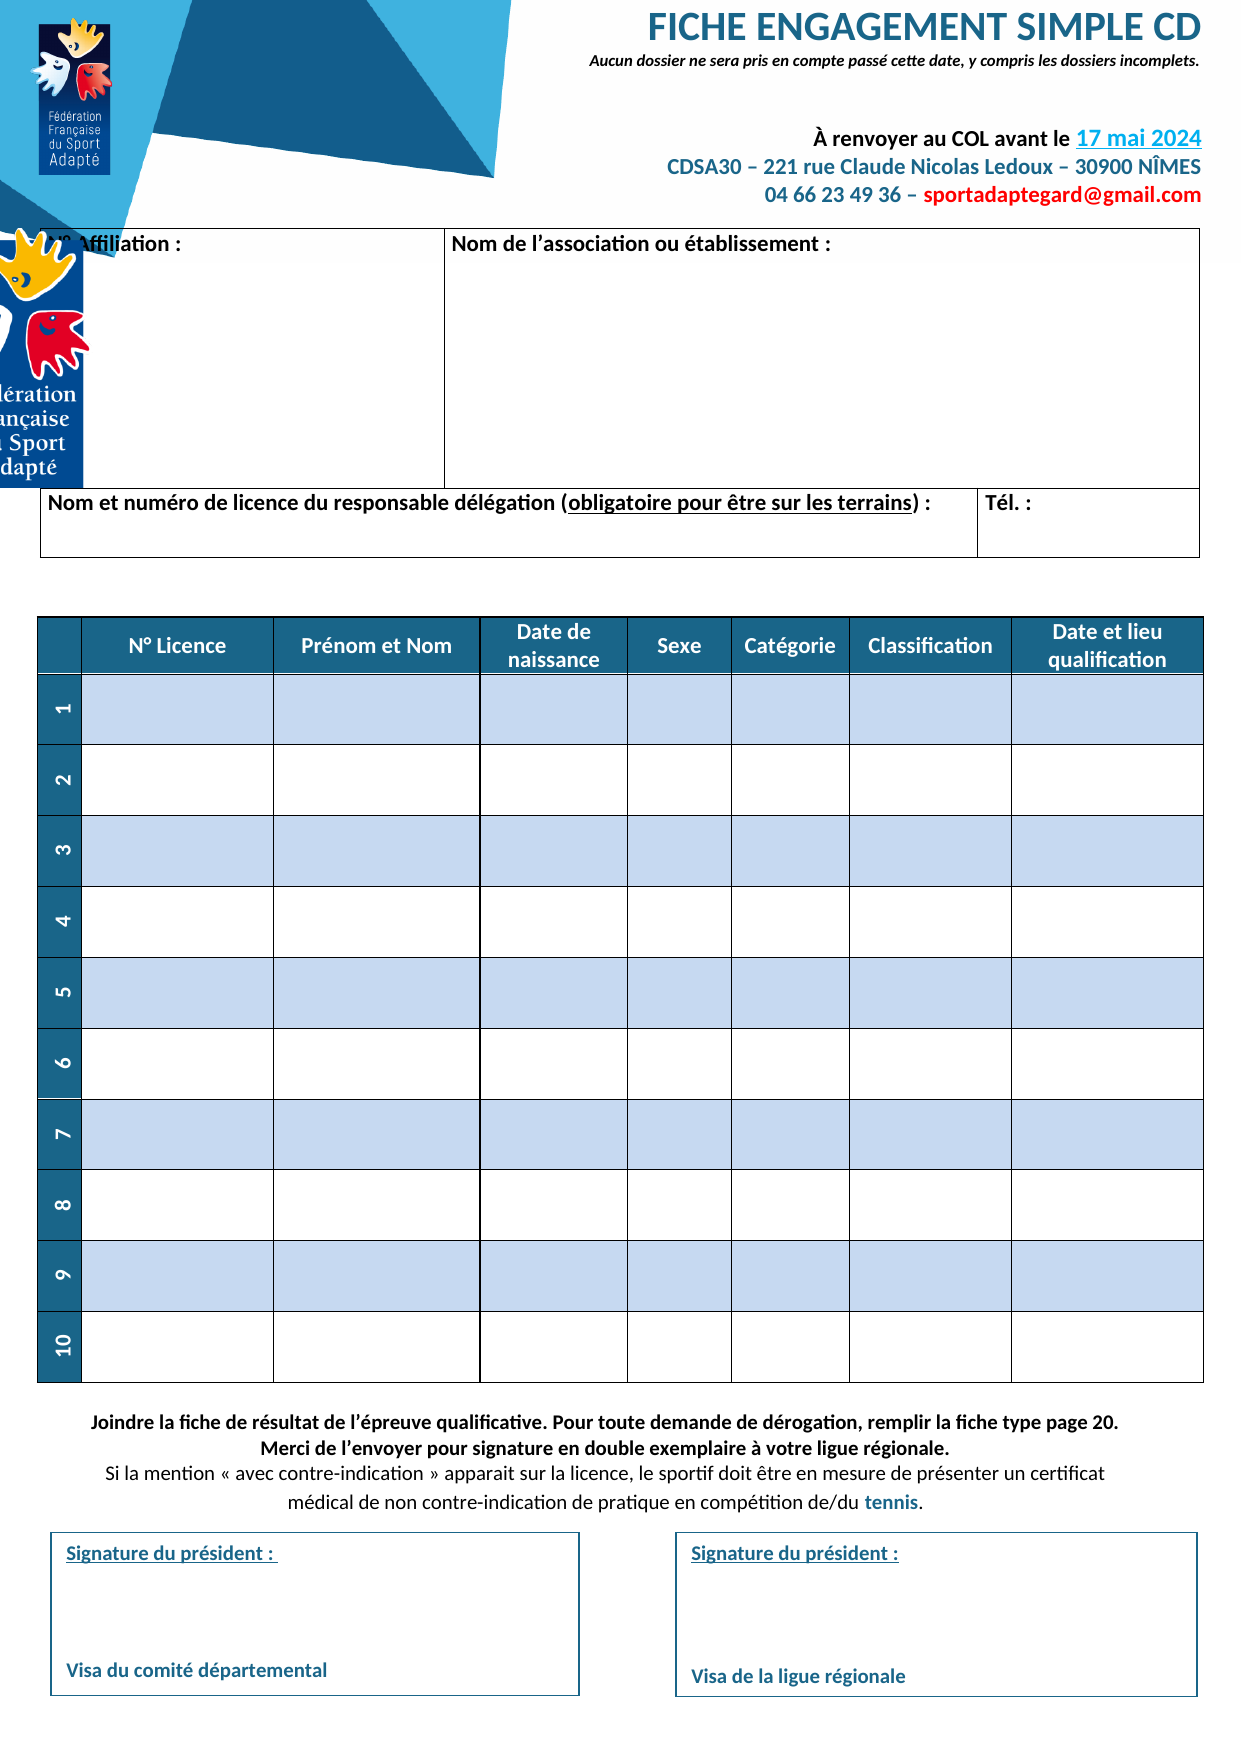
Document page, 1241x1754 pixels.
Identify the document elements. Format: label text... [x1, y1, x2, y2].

table_cell [628, 1241, 731, 1311]
table_cell [481, 1241, 627, 1311]
table_cell [274, 1241, 479, 1311]
table_cell [1012, 1029, 1203, 1098]
table_cell [481, 958, 627, 1028]
table_cell [850, 1100, 1011, 1169]
table_cell 7 [38, 1100, 81, 1169]
table_header Date de naissance [481, 618, 627, 673]
table_header Classification [850, 618, 1011, 673]
table_cell 10 [38, 1312, 81, 1382]
table_cell 5 [38, 958, 81, 1028]
table_header Date et lieu qualification [1012, 618, 1203, 673]
table_cell [732, 887, 849, 957]
table_cell [850, 675, 1011, 744]
table_cell [628, 1029, 731, 1098]
table_cell 4 [38, 887, 81, 957]
table_cell [628, 675, 731, 744]
table_cell [481, 816, 627, 886]
table_cell [481, 1170, 627, 1240]
table_cell [481, 1312, 627, 1382]
table_cell 2 [38, 745, 81, 815]
table_cell [82, 958, 273, 1028]
table_cell [274, 745, 479, 815]
table_cell [1012, 958, 1203, 1028]
table_cell [850, 1241, 1011, 1311]
table_cell Tél. : [978, 489, 1199, 557]
table_cell [1012, 1170, 1203, 1240]
table_cell [274, 816, 479, 886]
table_cell [628, 1170, 731, 1240]
table_cell [732, 816, 849, 886]
table_cell [732, 1100, 849, 1169]
table_header Prénom et Nom [274, 618, 479, 673]
table_cell [82, 1029, 273, 1098]
table_cell [732, 745, 849, 815]
list Joindre la fiche de résultat de l’épreuve qualificative. Pour toute demande de dérogation, remplir la fiche type page 20. [74, 1409, 1137, 1435]
table_cell [1012, 1100, 1203, 1169]
table_cell [481, 1029, 627, 1098]
table_header Sexe [628, 618, 731, 673]
table_cell [1012, 675, 1203, 744]
table_cell [850, 1312, 1011, 1382]
table_cell [628, 1100, 731, 1169]
table_cell 8 [38, 1170, 81, 1240]
table_cell [1012, 1241, 1203, 1311]
table_cell [1012, 1312, 1203, 1382]
table_cell Nom et numéro de licence du responsable délégation (obligatoire pour être sur les terrains) : [41, 489, 977, 557]
table_cell [732, 1241, 849, 1311]
table_cell [1012, 745, 1203, 815]
table_header [38, 618, 81, 673]
table_cell [274, 675, 479, 744]
table_cell [850, 958, 1011, 1028]
table_cell [850, 1029, 1011, 1098]
table_cell [732, 1170, 849, 1240]
table_cell [82, 1241, 273, 1311]
table_header Nom de l’association ou établissement : [445, 229, 1199, 487]
table_cell [732, 958, 849, 1028]
table_header Catégorie [732, 618, 849, 673]
table_cell 6 [38, 1029, 81, 1098]
table_cell 3 [38, 816, 81, 886]
table_cell [481, 1100, 627, 1169]
table_cell [274, 1029, 479, 1098]
table_cell [82, 745, 273, 815]
table_cell [274, 1312, 479, 1382]
table_cell [82, 1100, 273, 1169]
table_cell [628, 745, 731, 815]
table_cell [628, 887, 731, 957]
table_cell [1012, 887, 1203, 957]
table_cell 9 [38, 1241, 81, 1311]
table_cell [481, 745, 627, 815]
table_cell [82, 1312, 273, 1382]
table_header N° Affiliation : [93, 229, 444, 487]
table_cell [732, 1029, 849, 1098]
table_cell [82, 1170, 273, 1240]
table_cell [628, 816, 731, 886]
table_cell [1012, 816, 1203, 886]
table_cell [274, 1170, 479, 1240]
table_cell [82, 816, 273, 886]
table_cell [628, 1312, 731, 1382]
table_cell [82, 887, 273, 957]
table_cell [274, 1100, 479, 1169]
table_cell [850, 1170, 1011, 1240]
table_header N° Licence [82, 618, 273, 673]
table_cell [82, 675, 273, 744]
table_cell [732, 1312, 849, 1382]
list Merci de l’envoyer pour signature en double exemplaire à votre ligue régionale. [74, 1435, 1137, 1460]
picture [0, 0, 1241, 488]
table_cell [732, 675, 849, 744]
table_cell [850, 887, 1011, 957]
table_cell [274, 887, 479, 957]
table_cell [274, 958, 479, 1028]
table_cell [628, 958, 731, 1028]
table_cell [850, 745, 1011, 815]
table_cell [850, 816, 1011, 886]
text Si la mention « avec contre-indication » apparait sur la licence, le sportif doit être en mesure de présenter un certificat médical de non contre-indication de pratique en compétition de/du tennis. [74, 1460, 1137, 1515]
table_cell [481, 675, 627, 744]
table_cell [481, 887, 627, 957]
table_cell 1 [38, 675, 81, 744]
